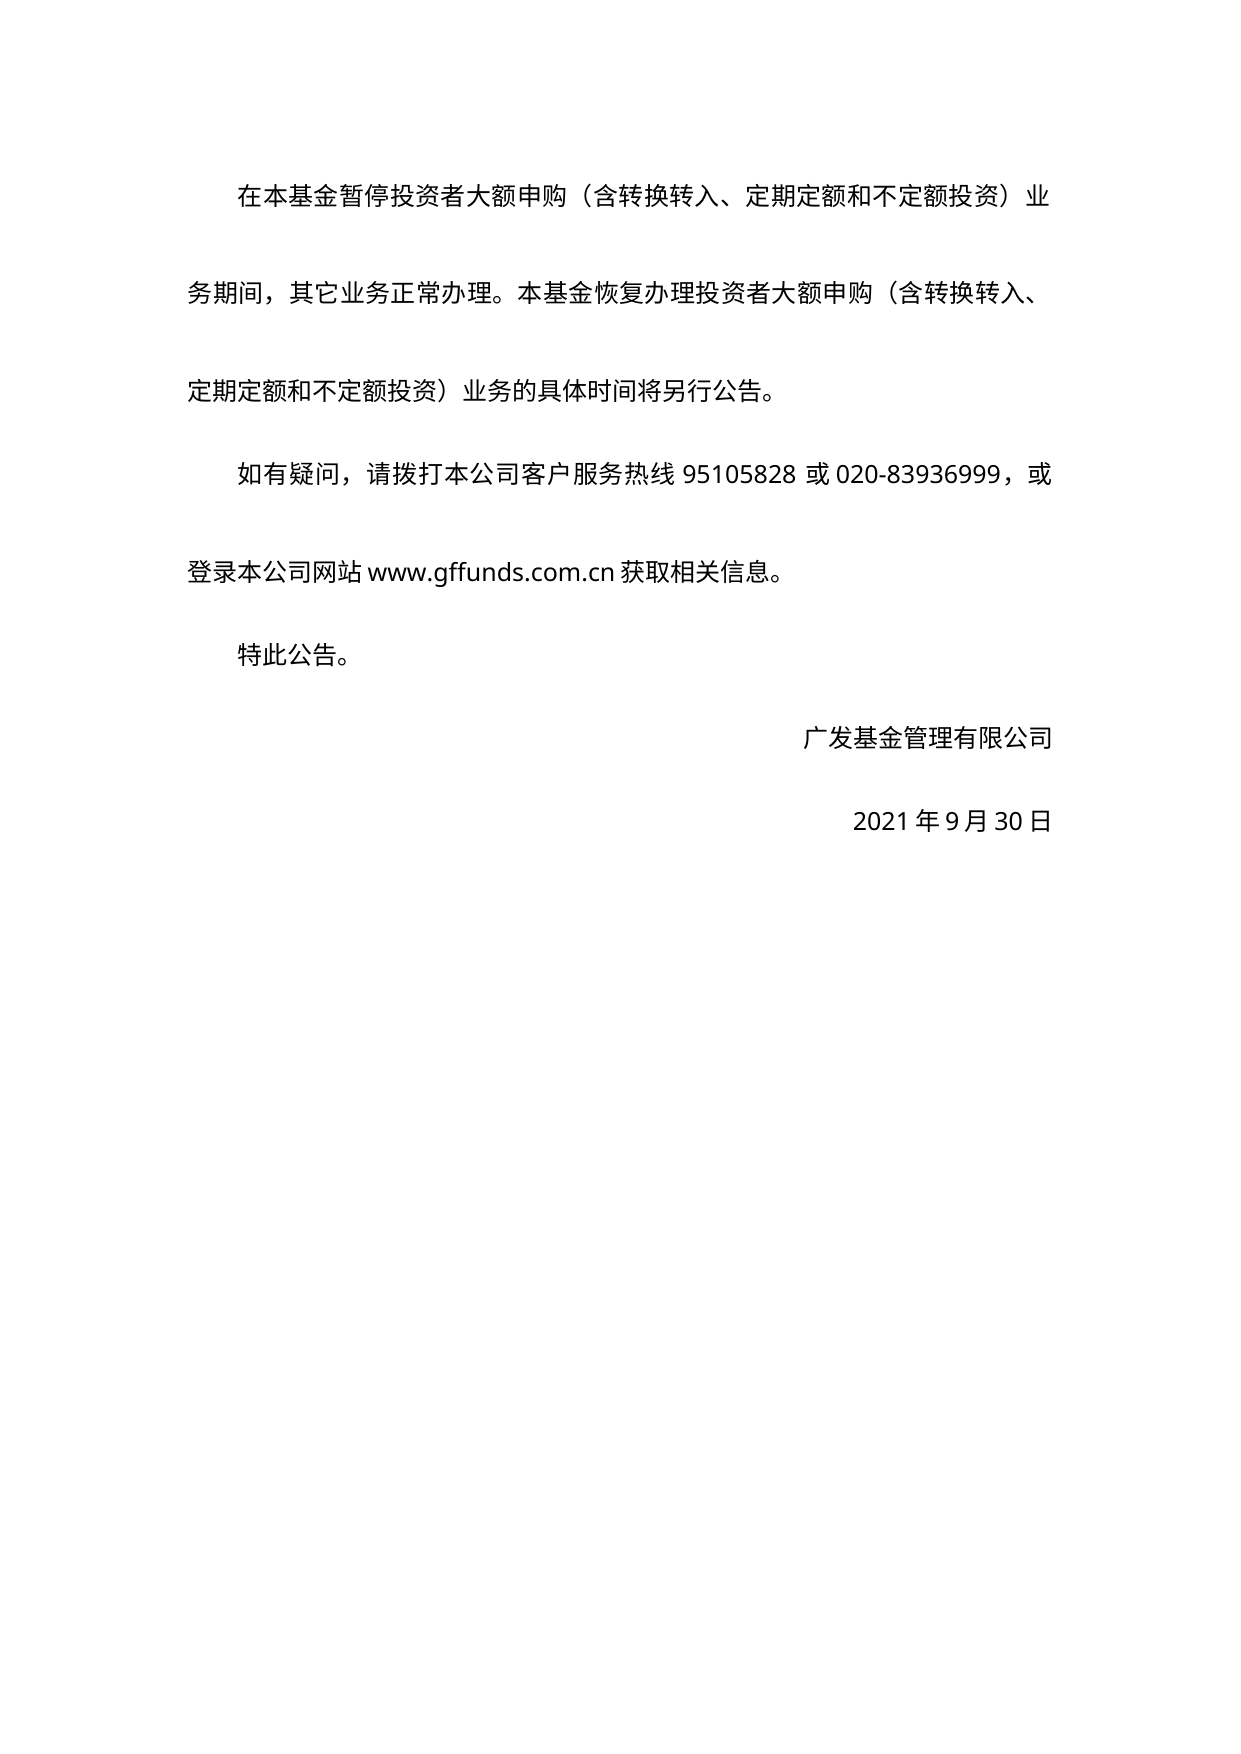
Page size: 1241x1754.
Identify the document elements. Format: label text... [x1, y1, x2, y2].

text 广发基金管理有限公司 [187, 704, 1053, 769]
text 2021年9月30日 [187, 787, 1053, 852]
text 特此公告。 [187, 621, 1053, 686]
text 在本基金暂停投资者大额申购（含转换转入、定期定额和不定额投资）业务期间，其它业务正常办理。本基金恢复办理投资者大额申购（含转换转入、定期定额和不定额投资）业务的具体时间将另行公告。 [187, 162, 1053, 422]
text 如有疑问，请拨打本公司客户服务热线95105828 或020-83936999，或登录本公司网站www.gffunds.com.cn获取相关信息。 [187, 440, 1053, 603]
